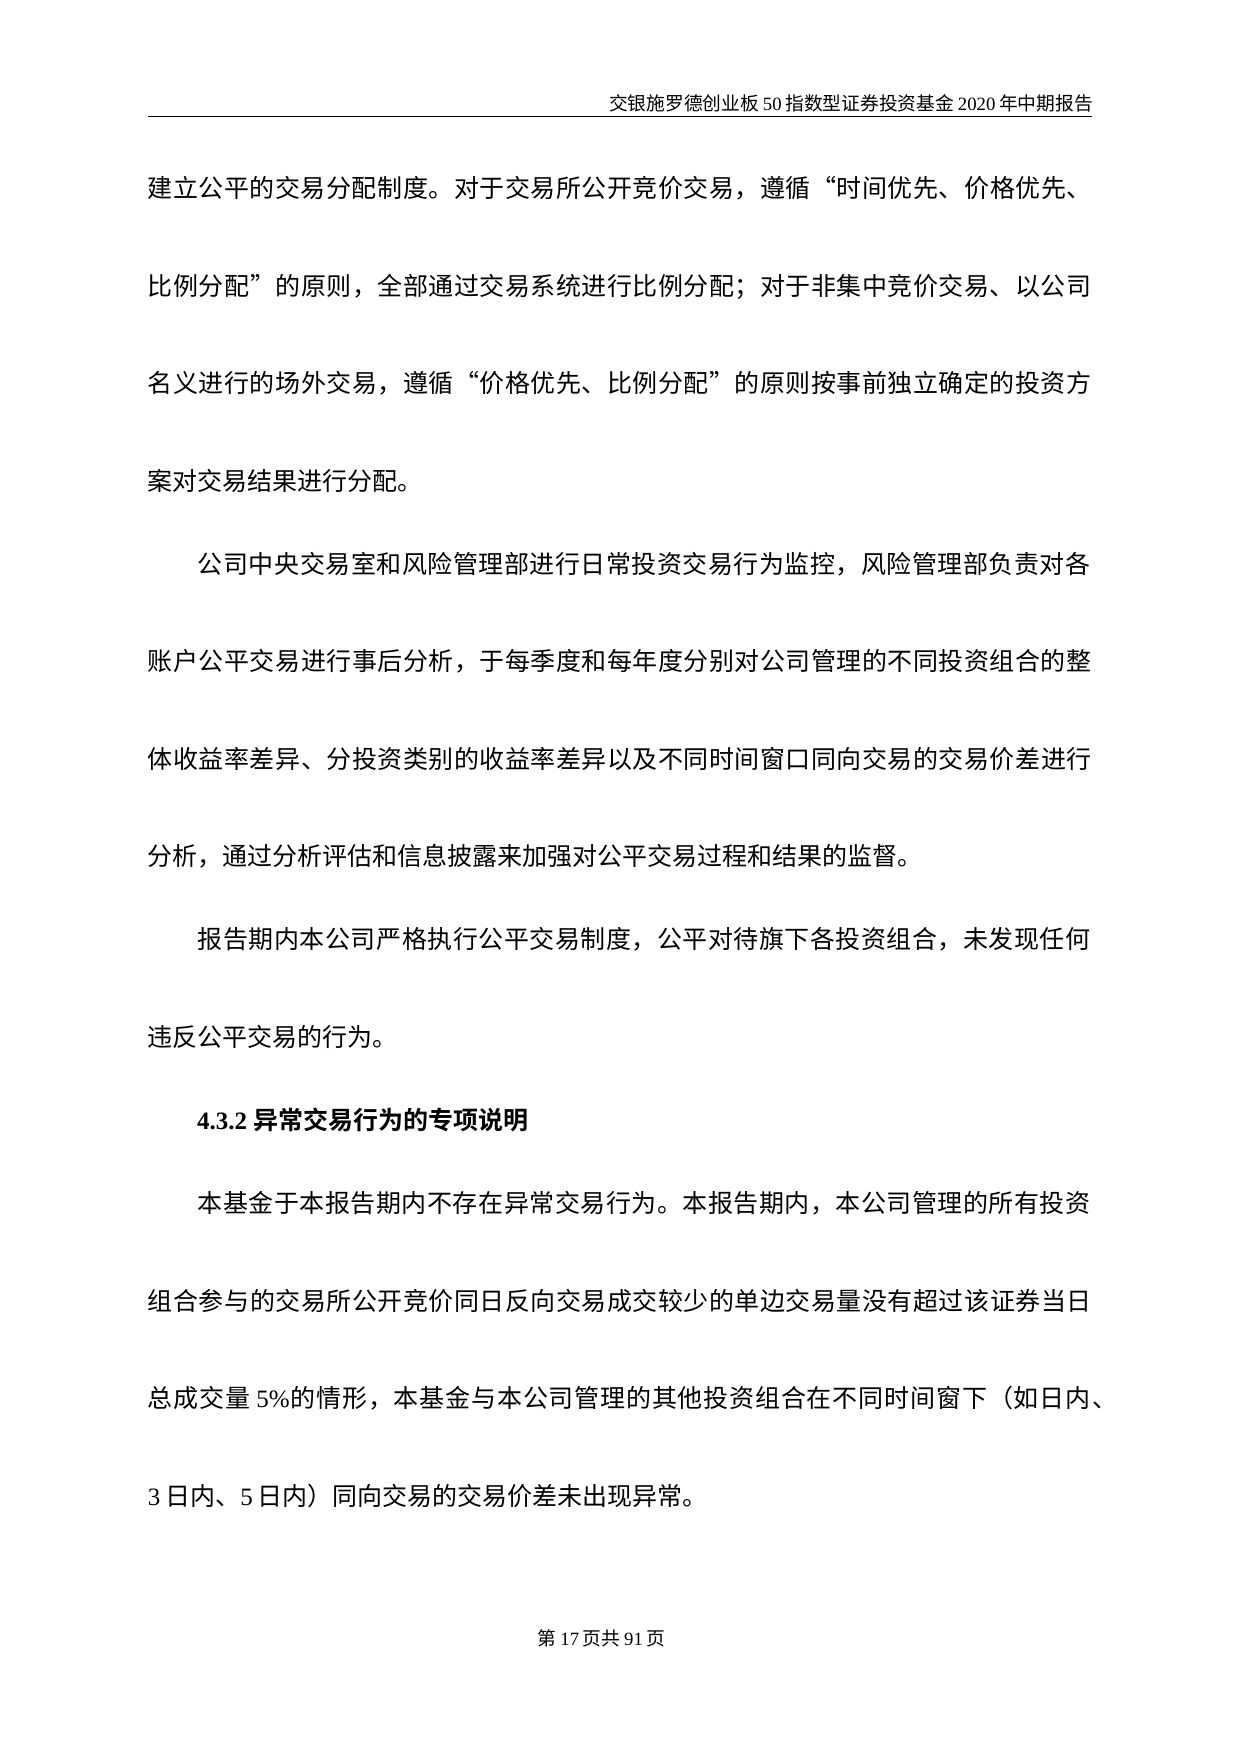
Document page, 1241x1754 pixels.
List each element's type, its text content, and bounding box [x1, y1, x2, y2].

text 4.3.2 异常交易行为的专项说明 [148, 1086, 1092, 1151]
text 本基金于本报告期内不存在异常交易行为。本报告期内，本公司管理的所有投资组合参与的交易所公开竞价同日反向交易成交较少的单边交易量没有超过该证券当日总成交量5%的情形，本基金与本公司管理的其他投资组合在不同时间窗下（如日内、3日内、5日内）同向交易的交易价差未出现异常。 [148, 1169, 1092, 1527]
text 公司中央交易室和风险管理部进行日常投资交易行为监控，风险管理部负责对各账户公平交易进行事后分析，于每季度和每年度分别对公司管理的不同投资组合的整体收益率差异、分投资类别的收益率差异以及不同时间窗口同向交易的交易价差进行分析，通过分析评估和信息披露来加强对公平交易过程和结果的监督。 [148, 530, 1092, 887]
text 报告期内本公司严格执行公平交易制度，公平对待旗下各投资组合，未发现任何违反公平交易的行为。 [148, 906, 1092, 1068]
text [148, 154, 1092, 512]
